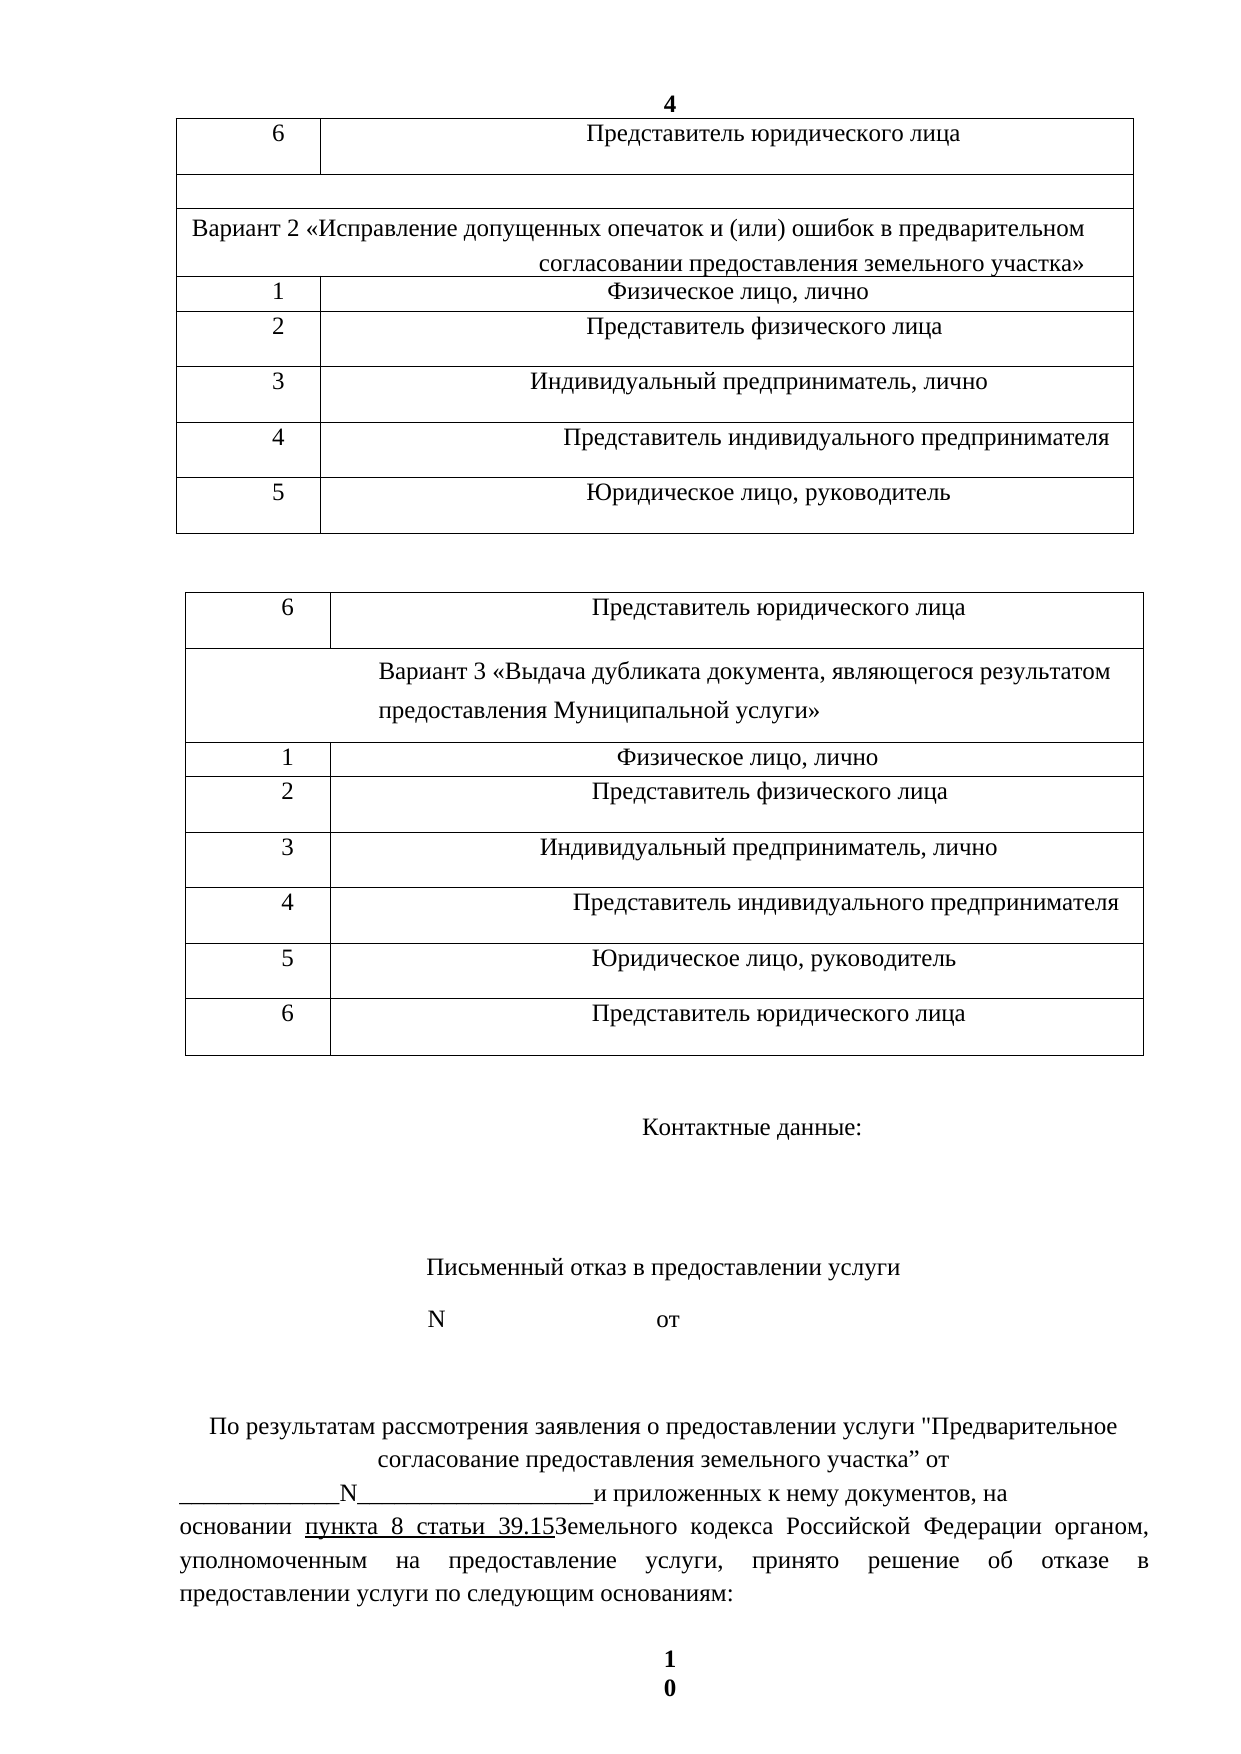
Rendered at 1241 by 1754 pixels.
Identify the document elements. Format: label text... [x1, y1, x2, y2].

table_cell 6 [186, 999, 330, 1055]
table_cell Физическое лицо, лично [321, 277, 1133, 311]
table_cell 5 [177, 478, 320, 533]
table_cell Представитель физического лица [331, 777, 1143, 832]
table_cell Индивидуальный предприниматель, лично [321, 367, 1133, 422]
text По результатам рассмотрения заявления о предоставлении услуги "Предварительное согласование предоставления земельного участка” от [177, 1407, 1149, 1474]
table_cell 5 [186, 944, 330, 998]
table_cell 1 [177, 277, 320, 311]
table_cell [177, 175, 1133, 208]
table_cell 3 [186, 833, 330, 887]
table_cell 1 [186, 743, 330, 776]
text основании пункта 8 статьи 39.15Земельного кодекса Российской Федерации органом, уполномоченным на предоставление услуги, принято решение об отказе в предоставлении услуги по следующим основаниям: [179, 1508, 1149, 1609]
table_cell Представитель индивидуального предпринимателя [331, 888, 1143, 943]
table_cell 3 [177, 367, 320, 422]
table_cell Представитель индивидуального предпринимателя [321, 423, 1133, 477]
table_cell Индивидуальный предприниматель, лично [331, 833, 1143, 887]
table_cell Вариант 3 «Выдача дубликата документа, являющегося результатом предоставления Муниципальной услуги» [186, 649, 1143, 742]
table_cell 4 [186, 888, 330, 943]
table_cell 6 [177, 119, 320, 174]
table_cell Юридическое лицо, руководитель [331, 944, 1143, 998]
table_cell 4 [177, 423, 320, 477]
table_cell Представитель юридического лица [321, 119, 1133, 174]
text N от [427, 1305, 1152, 1333]
table_header 6 [186, 593, 330, 648]
table_cell Представитель физического лица [321, 312, 1133, 366]
table_cell Юридическое лицо, руководитель [321, 478, 1133, 533]
table_cell 2 [177, 312, 320, 366]
table_cell Представитель юридического лица [331, 999, 1143, 1055]
table_cell Физическое лицо, лично [331, 743, 1143, 776]
text Контактные данные: [642, 1113, 1152, 1141]
table_header Представитель юридического лица [331, 593, 1143, 648]
table_cell 2 [186, 777, 330, 832]
text N и приложенных к нему документов, на [179, 1474, 1152, 1508]
text Письменный отказ в предоставлении услуги [177, 1248, 1149, 1282]
table_cell Вариант 2 «Исправление допущенных опечаток и (или) ошибок в предварительном согласовании предоставления земельного участка» [177, 209, 1133, 276]
